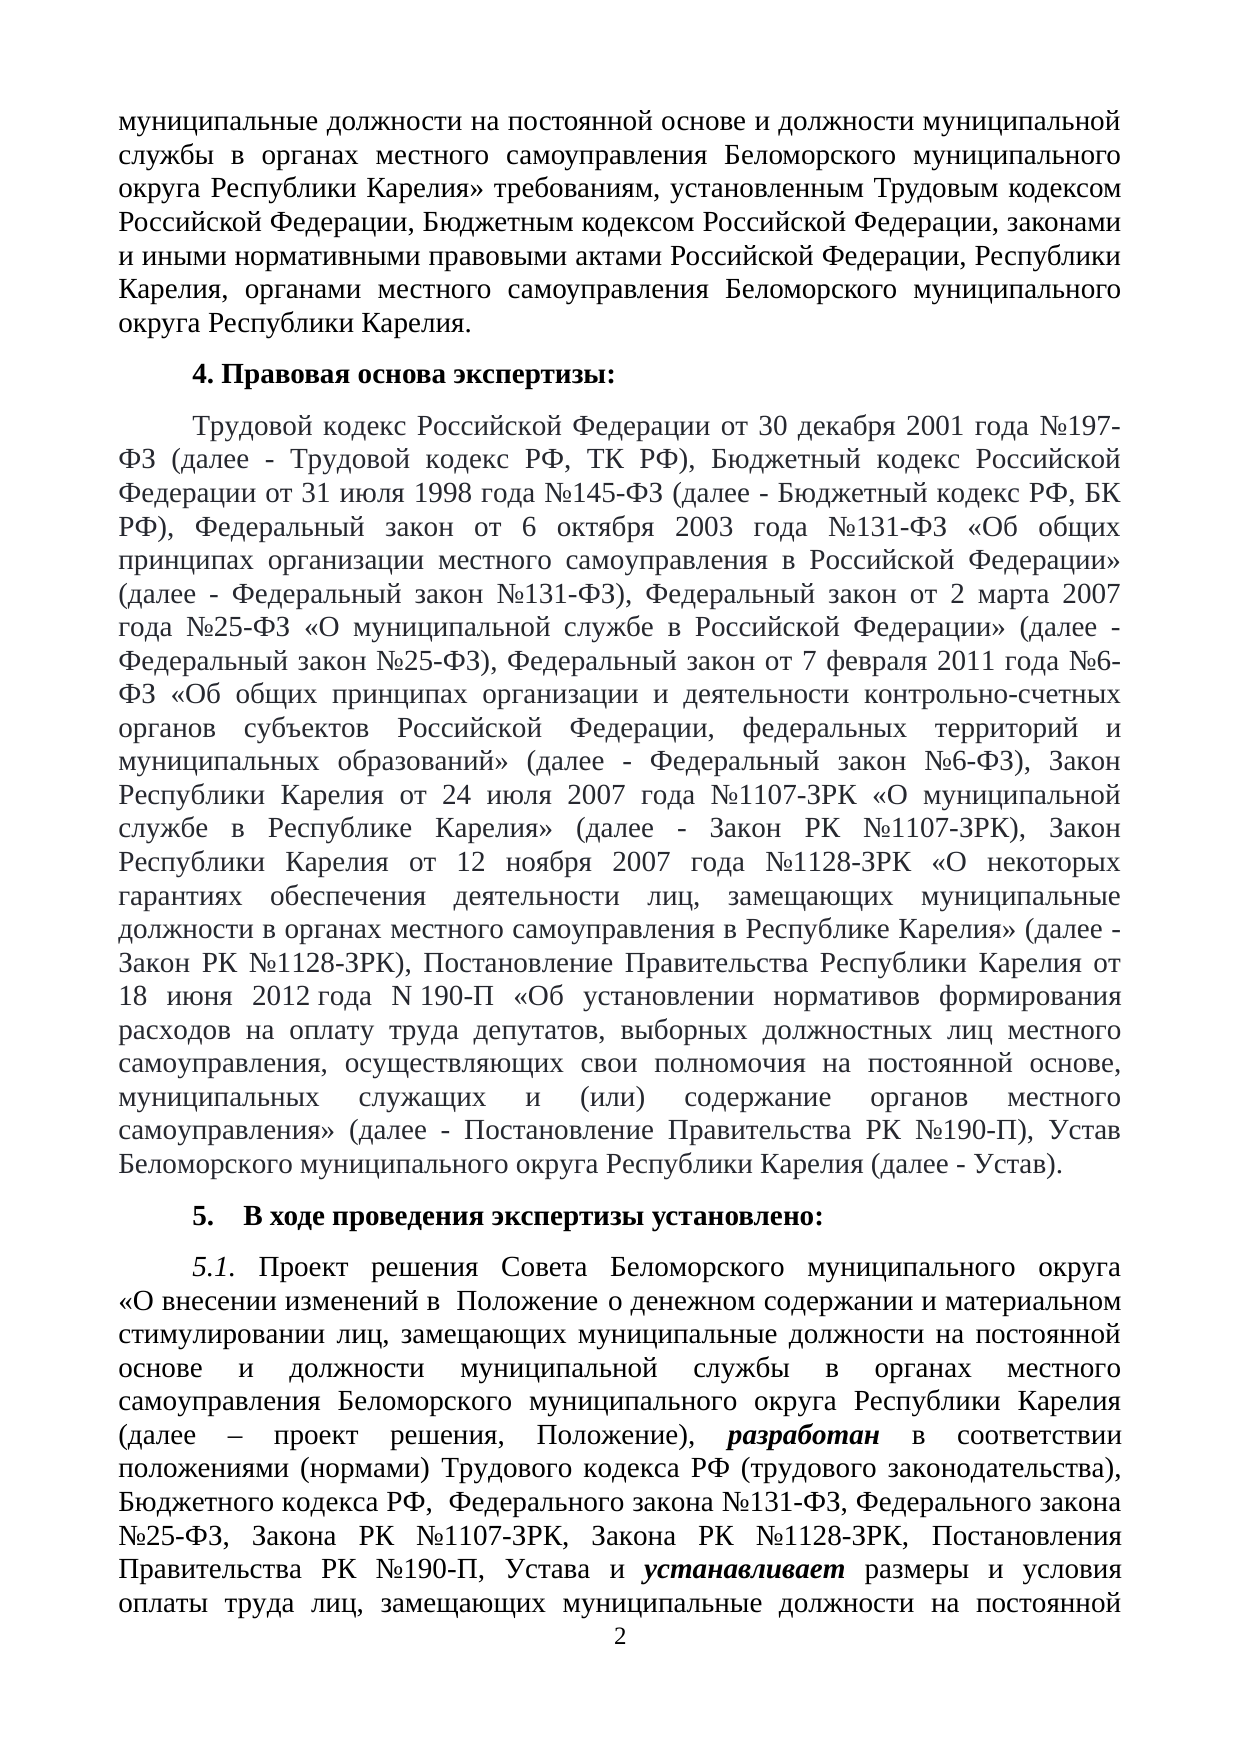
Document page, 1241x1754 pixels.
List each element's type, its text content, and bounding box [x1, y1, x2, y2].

text 5. В ходе проведения экспертизы установлено: [118, 1198, 1122, 1231]
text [118, 1249, 1122, 1618]
subtitle Трудовой кодекс Российской Федерации от 30 декабря 2001 года №197-ФЗ (далее - Трудовой кодекс РФ, ТК РФ), Бюджетный кодекс Российской Федерации от 31 июля 1998 года №145-ФЗ (далее - Бюджетный кодекс РФ, БК РФ), Федеральный закон от 6 октября 2003 года №131-ФЗ «Об общих принципах организации местного самоуправления в Российской Федерации» (далее - Федеральный закон №131-ФЗ), Федеральный закон от 2 марта 2007 года №25-ФЗ «О муниципальной службе в Российской Федерации» (далее - Федеральный закон №25-ФЗ), Федеральный закон от 7 февраля 2011 года №6-ФЗ «Об общих принципах организации и деятельности контрольно-счетных органов субъектов Российской Федерации, федеральных территорий и муниципальных образований» (далее - Федеральный закон №6-ФЗ), Закон Республики Карелия от 24 июля 2007 года №1107-ЗРК «О муниципальной службе в Республике Карелия» (далее - Закон РК №1107-ЗРК), Закон Республики Карелия от 12 ноября 2007 года №1128-ЗРК «О некоторых гарантиях обеспечения деятельности лиц, замещающих муниципальные должности в органах местного самоуправления в Республике Карелия» (далее - Закон РК №1128-ЗРК), Постановление Правительства Республики Карелия от 18 июня 2012 года N 190-П «Об установлении нормативов формирования расходов на оплату труда депутатов, выборных должностных лиц местного самоуправления, осуществляющих свои полномочия на постоянной основе, муниципальных служащих и (или) содержание органов местного самоуправления» (далее - Постановление Правительства РК №190-П), Устав Беломорского муниципального округа Республики Карелия (далее - Устав). [118, 408, 1122, 1179]
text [118, 103, 1122, 338]
text 4. Правовая основа экспертизы: [118, 356, 1122, 390]
